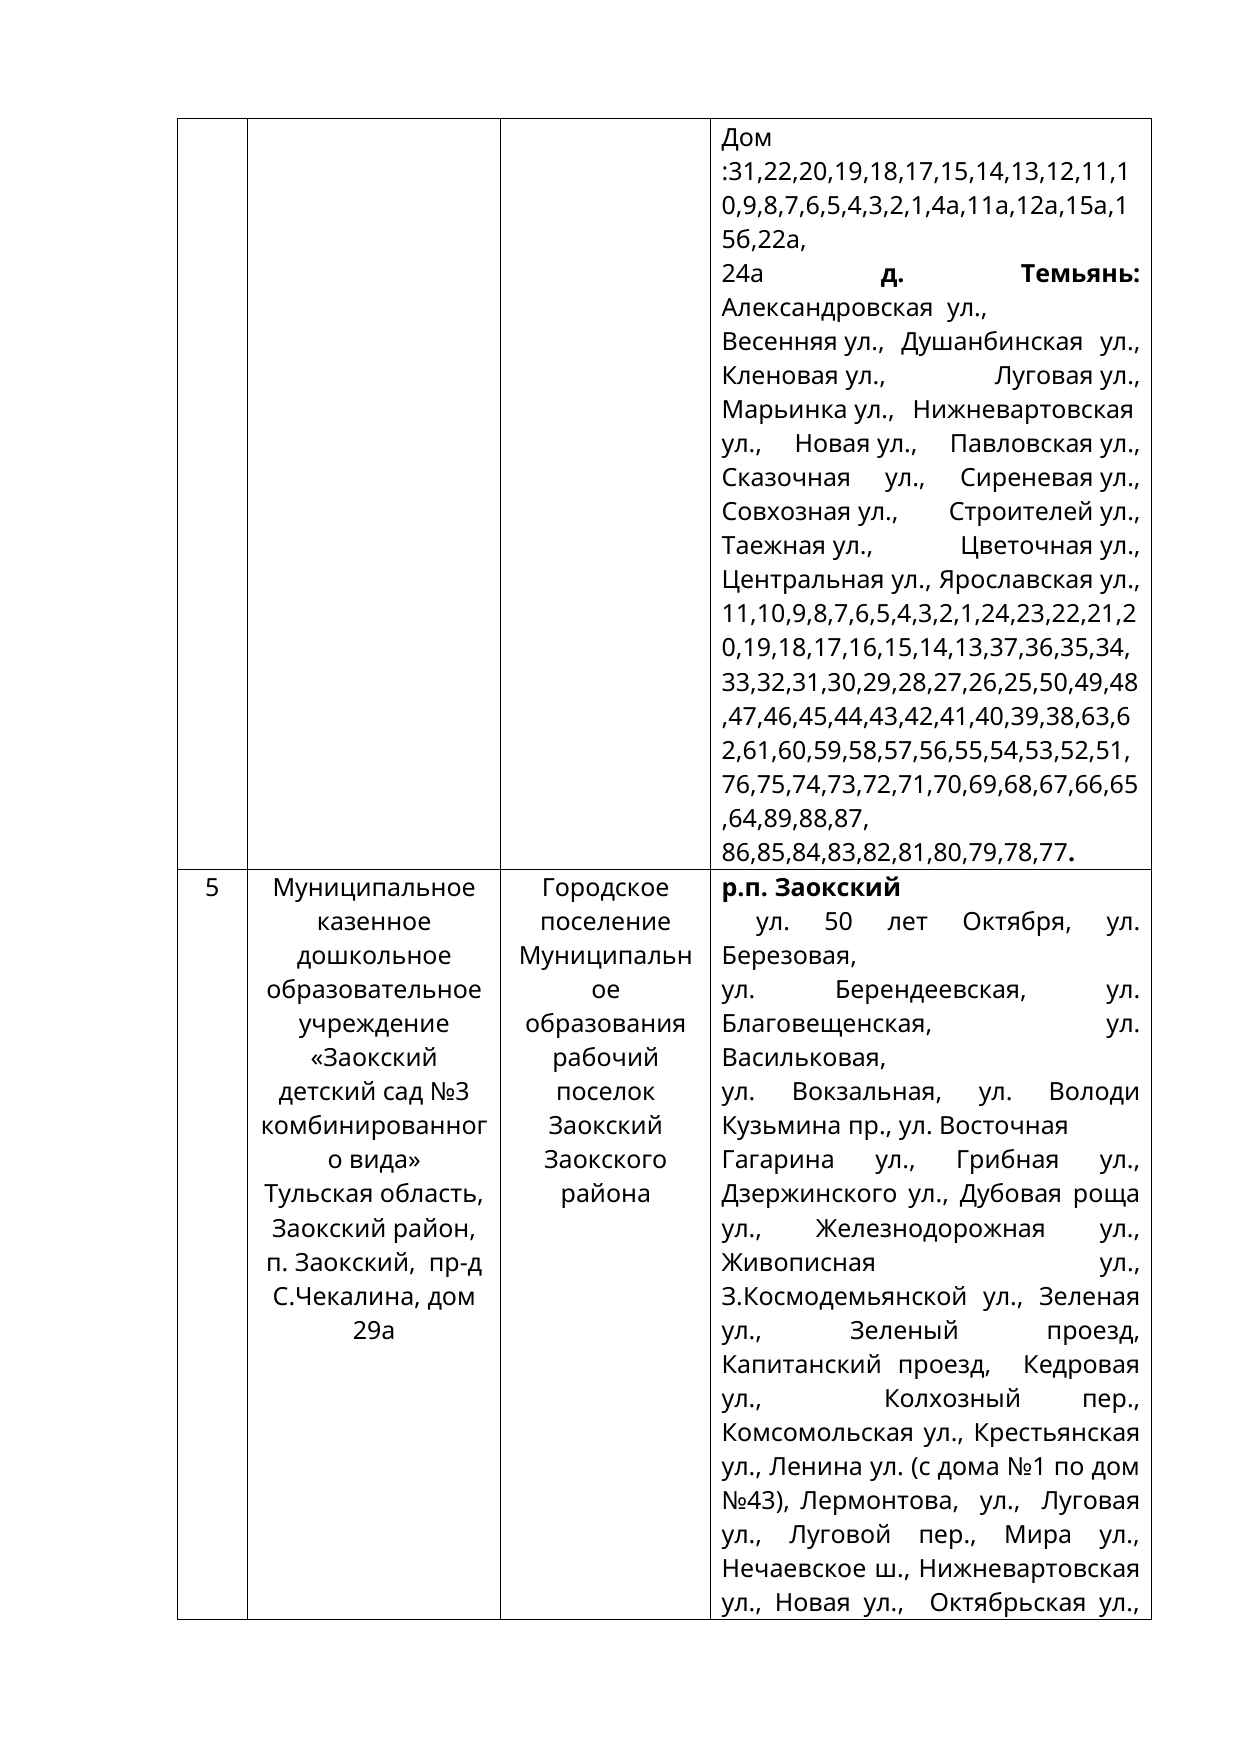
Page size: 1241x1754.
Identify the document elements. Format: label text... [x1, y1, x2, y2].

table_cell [711, 119, 1151, 868]
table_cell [248, 119, 500, 868]
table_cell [501, 870, 710, 1619]
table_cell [711, 870, 1151, 1619]
table_cell 4 [178, 119, 247, 868]
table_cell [501, 119, 710, 868]
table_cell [248, 870, 500, 1619]
table_cell 5 [178, 870, 247, 1619]
